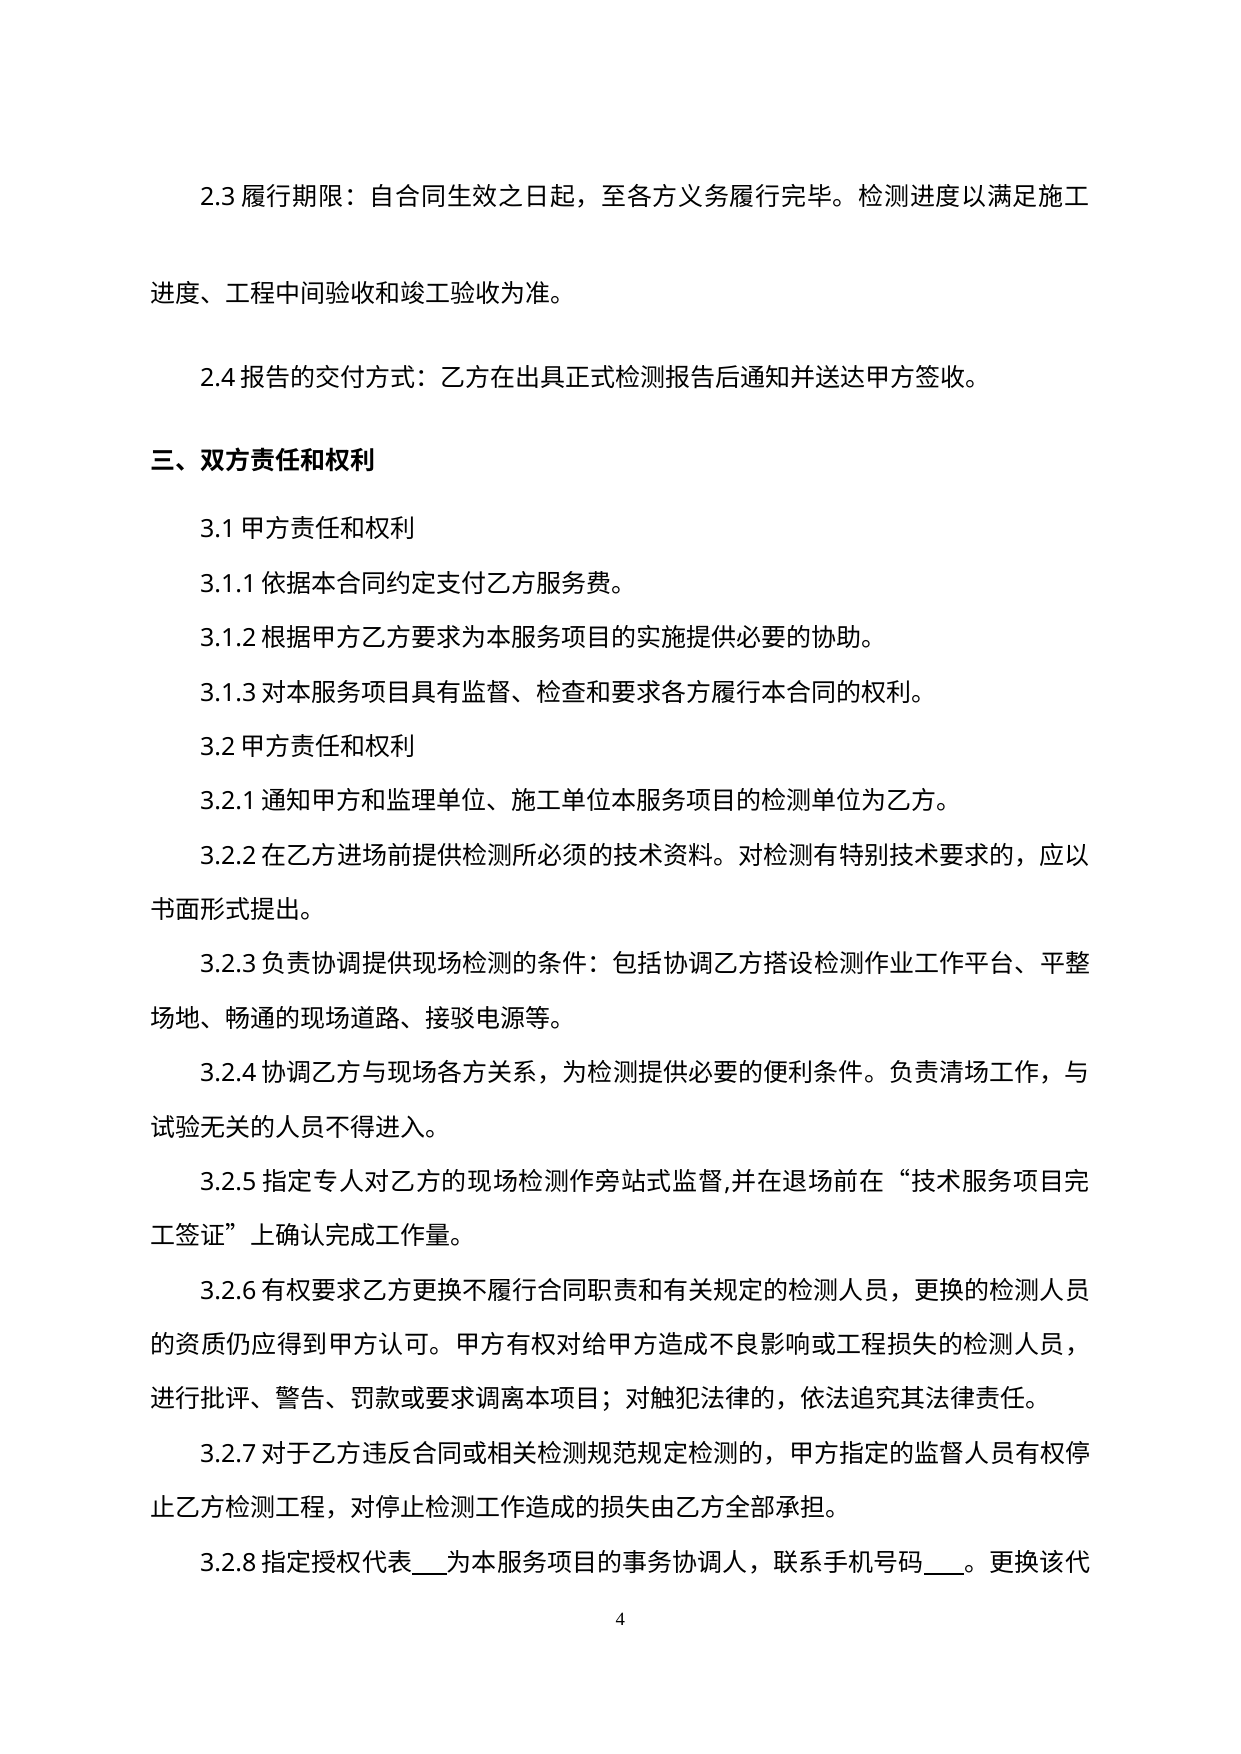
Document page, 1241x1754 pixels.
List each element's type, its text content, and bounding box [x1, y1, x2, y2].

text 3.2.4协调乙方与现场各方关系，为检测提供必要的便利条件。负责清场工作，与试验无关的人员不得进入。 [150, 1053, 1090, 1143]
text 3.1甲方责任和权利 [200, 509, 1090, 545]
text 三、双方责任和权利 [150, 426, 1090, 491]
text 3.2.7对于乙方违反合同或相关检测规范规定检测的，甲方指定的监督人员有权停止乙方检测工程，对停止检测工作造成的损失由乙方全部承担。 [150, 1433, 1090, 1524]
text 3.1.3对本服务项目具有监督、检查和要求各方履行本合同的权利。 [150, 672, 1090, 708]
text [150, 1542, 1090, 1578]
text 2.4报告的交付方式：乙方在出具正式检测报告后通知并送达甲方签收。 [150, 343, 1090, 408]
text 3.2.6有权要求乙方更换不履行合同职责和有关规定的检测人员，更换的检测人员的资质仍应得到甲方认可。甲方有权对给甲方造成不良影响或工程损失的检测人员，进行批评、警告、罚款或要求调离本项目；对触犯法律的，依法追究其法律责任。 [150, 1270, 1090, 1415]
text 3.2.5指定专人对乙方的现场检测作旁站式监督,并在退场前在“技术服务项目完工签证”上确认完成工作量。 [150, 1161, 1090, 1252]
text 3.2.3负责协调提供现场检测的条件：包括协调乙方搭设检测作业工作平台、平整场地、畅通的现场道路、接驳电源等。 [150, 944, 1090, 1034]
text 3.1.1依据本合同约定支付乙方服务费。 [150, 563, 1090, 599]
text 3.2甲方责任和权利 [200, 726, 1090, 763]
text 3.2.2在乙方进场前提供检测所必须的技术资料。对检测有特别技术要求的，应以书面形式提出。 [150, 835, 1090, 926]
text 3.1.2根据甲方乙方要求为本服务项目的实施提供必要的协助。 [150, 618, 1090, 654]
text 3.2.1通知甲方和监理单位、施工单位本服务项目的检测单位为乙方。 [150, 781, 1090, 817]
text 2.3履行期限：自合同生效之日起，至各方义务履行完毕。检测进度以满足施工进度、工程中间验收和竣工验收为准。 [150, 162, 1090, 324]
